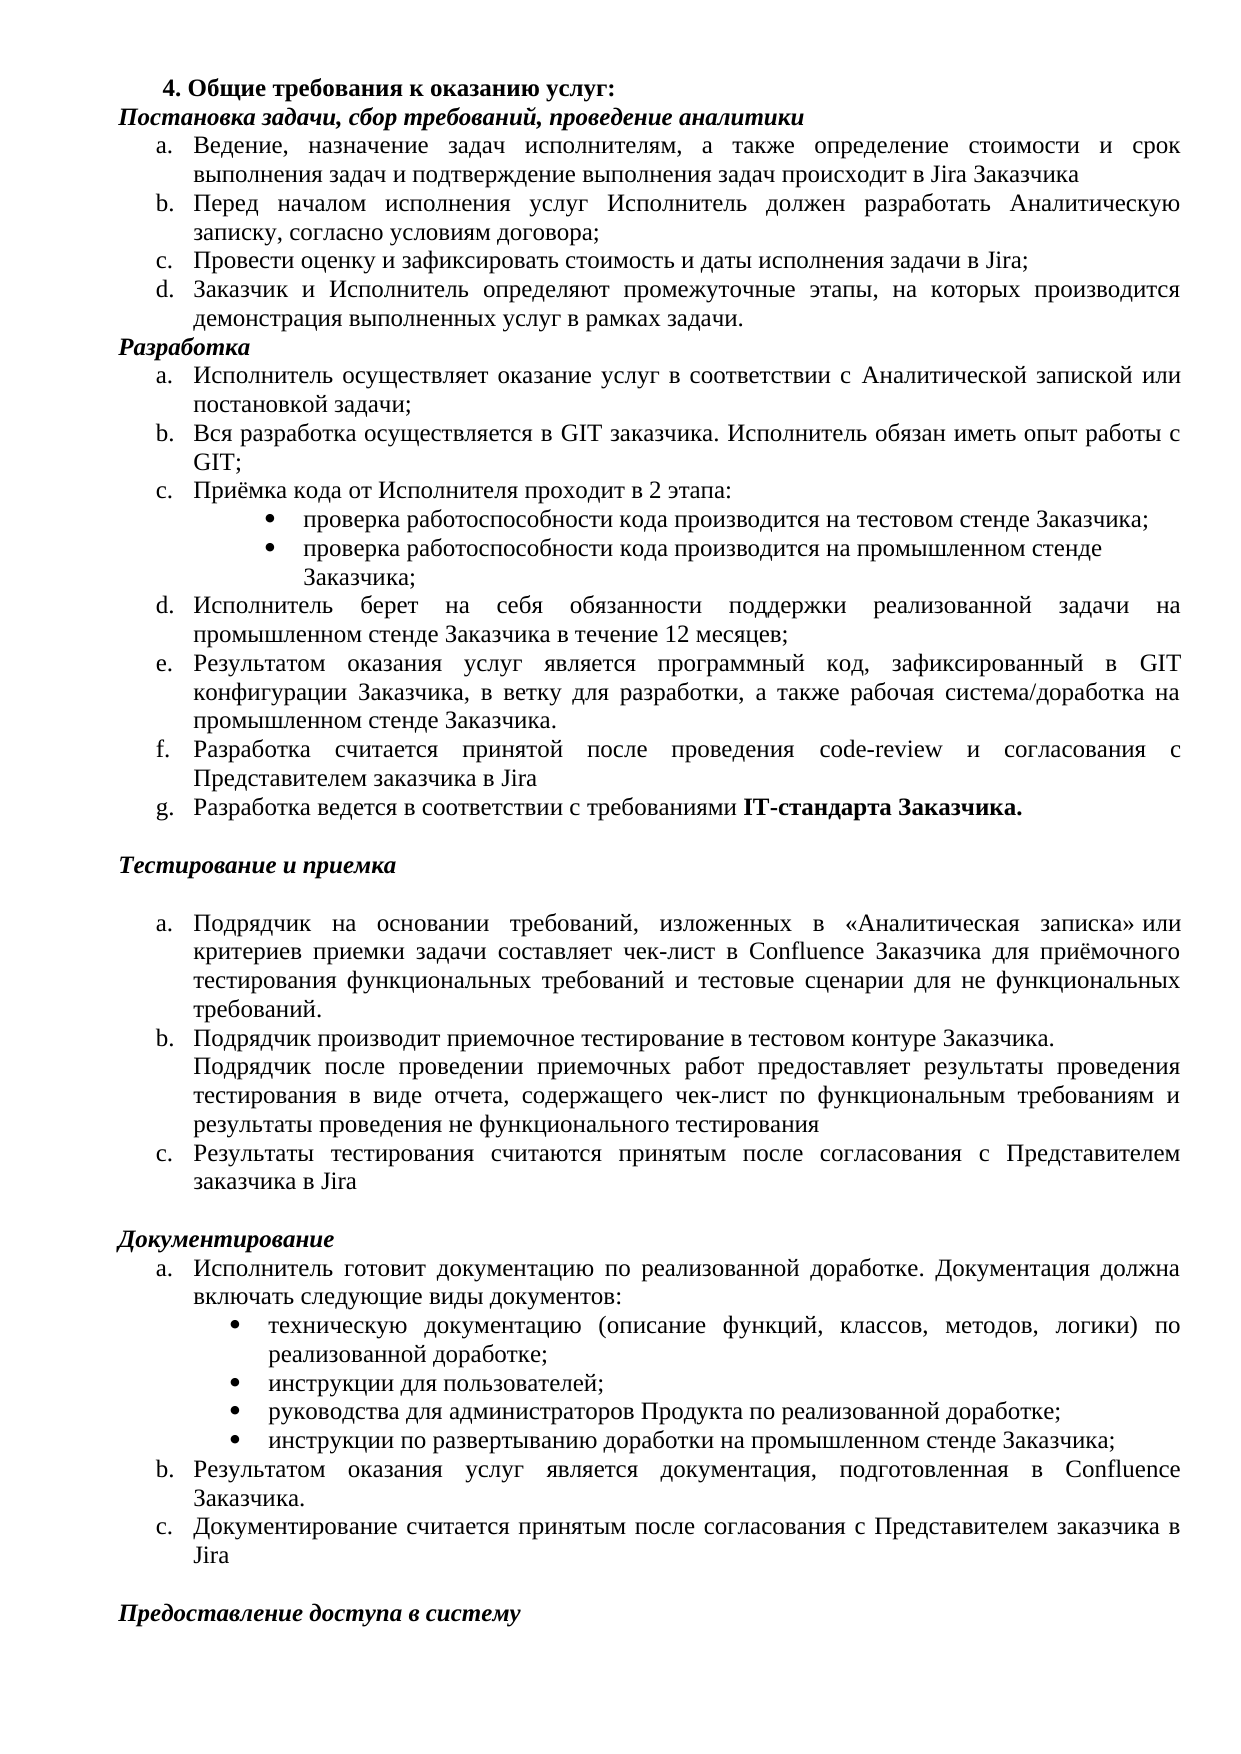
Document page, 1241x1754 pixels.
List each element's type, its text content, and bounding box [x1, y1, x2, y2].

text Тестирование и приемка [118, 850, 1181, 878]
list Результаты тестирования считаются принятым после согласования с Представителем заказчика в Jira [156, 1138, 1181, 1195]
text Постановка задачи, сбор требований, проведение аналитики [118, 102, 1181, 131]
list Документирование считается принятым после согласования с Представителем заказчика в Jira [156, 1511, 1181, 1569]
list Подрядчик после проведении приемочных работ предоставляет результаты проведения тестирования в виде отчета, содержащего чек-лист по функциональным требованиям и результаты проведения не функционального тестирования [193, 1051, 1181, 1138]
list руководства для администраторов Продукта по реализованной доработке; [231, 1396, 1181, 1425]
list Исполнитель берет на себя обязанности поддержки реализованной задачи на промышленном стенде Заказчика в течение 12 месяцев; [156, 591, 1181, 648]
list Вся разработка осуществляется в GIT заказчика. Исполнитель обязан иметь опыт работы с GIT; [156, 418, 1181, 476]
list проверка работоспособности кода производится на тестовом стенде Заказчика; [266, 504, 1181, 533]
list Заказчик и Исполнитель определяют промежуточные этапы, на которых производится демонстрация выполненных услуг в рамках задачи. [156, 274, 1181, 332]
list Подрядчик производит приемочное тестирование в тестовом контуре Заказчика. [156, 1023, 1181, 1051]
list Результатом оказания услуг является документация, подготовленная в Confluence Заказчика. [156, 1454, 1181, 1511]
list Подрядчик на основании требований, изложенных в «Аналитическая записка» или критериев приемки задачи составляет чек-лист в Confluence Заказчика для приёмочного тестирования функциональных требований и тестовые сценарии для не функциональных требований. [156, 908, 1181, 1023]
list Приёмка кода от Исполнителя проходит в 2 этапа: [156, 476, 1181, 504]
text Разработка [118, 332, 1181, 361]
list инструкции по развертыванию доработки на промышленном стенде Заказчика; [231, 1425, 1181, 1454]
list 4. Общие требования к оказанию услуг: [162, 73, 1181, 102]
list Провести оценку и зафиксировать стоимость и даты исполнения задачи в Jira; [156, 246, 1181, 274]
list Результатом оказания услуг является программный код, зафиксированный в GIT конфигурации Заказчика, в ветку для разработки, а также рабочая система/доработка на промышленном стенде Заказчика. [156, 648, 1181, 734]
text Документирование [118, 1224, 1181, 1253]
text Предоставление доступа в систему [118, 1598, 1181, 1627]
list Ведение, назначение задач исполнителям, а также определение стоимости и срок выполнения задач и подтверждение выполнения задач происходит в Jira Заказчика [156, 131, 1181, 188]
list техническую документацию (описание функций, классов, методов, логики) по реализованной доработке; [231, 1310, 1181, 1368]
list Разработка считается принятой после проведения code-review и согласования с Представителем заказчика в Jira [156, 734, 1181, 792]
list инструкции для пользователей; [231, 1368, 1181, 1396]
list Разработка ведется в соответствии с требованиями IT-стандарта Заказчика. [156, 792, 1181, 821]
list Исполнитель осуществляет оказание услуг в соответствии с Аналитической запиской или постановкой задачи; [156, 361, 1181, 418]
list Перед началом исполнения услуг Исполнитель должен разработать Аналитическую записку, согласно условиям договора; [156, 188, 1181, 246]
list Исполнитель готовит документацию по реализованной доработке. Документация должна включать следующие виды документов: [156, 1253, 1181, 1310]
list проверка работоспособности кода производится на промышленном стенде Заказчика; [266, 533, 1181, 591]
